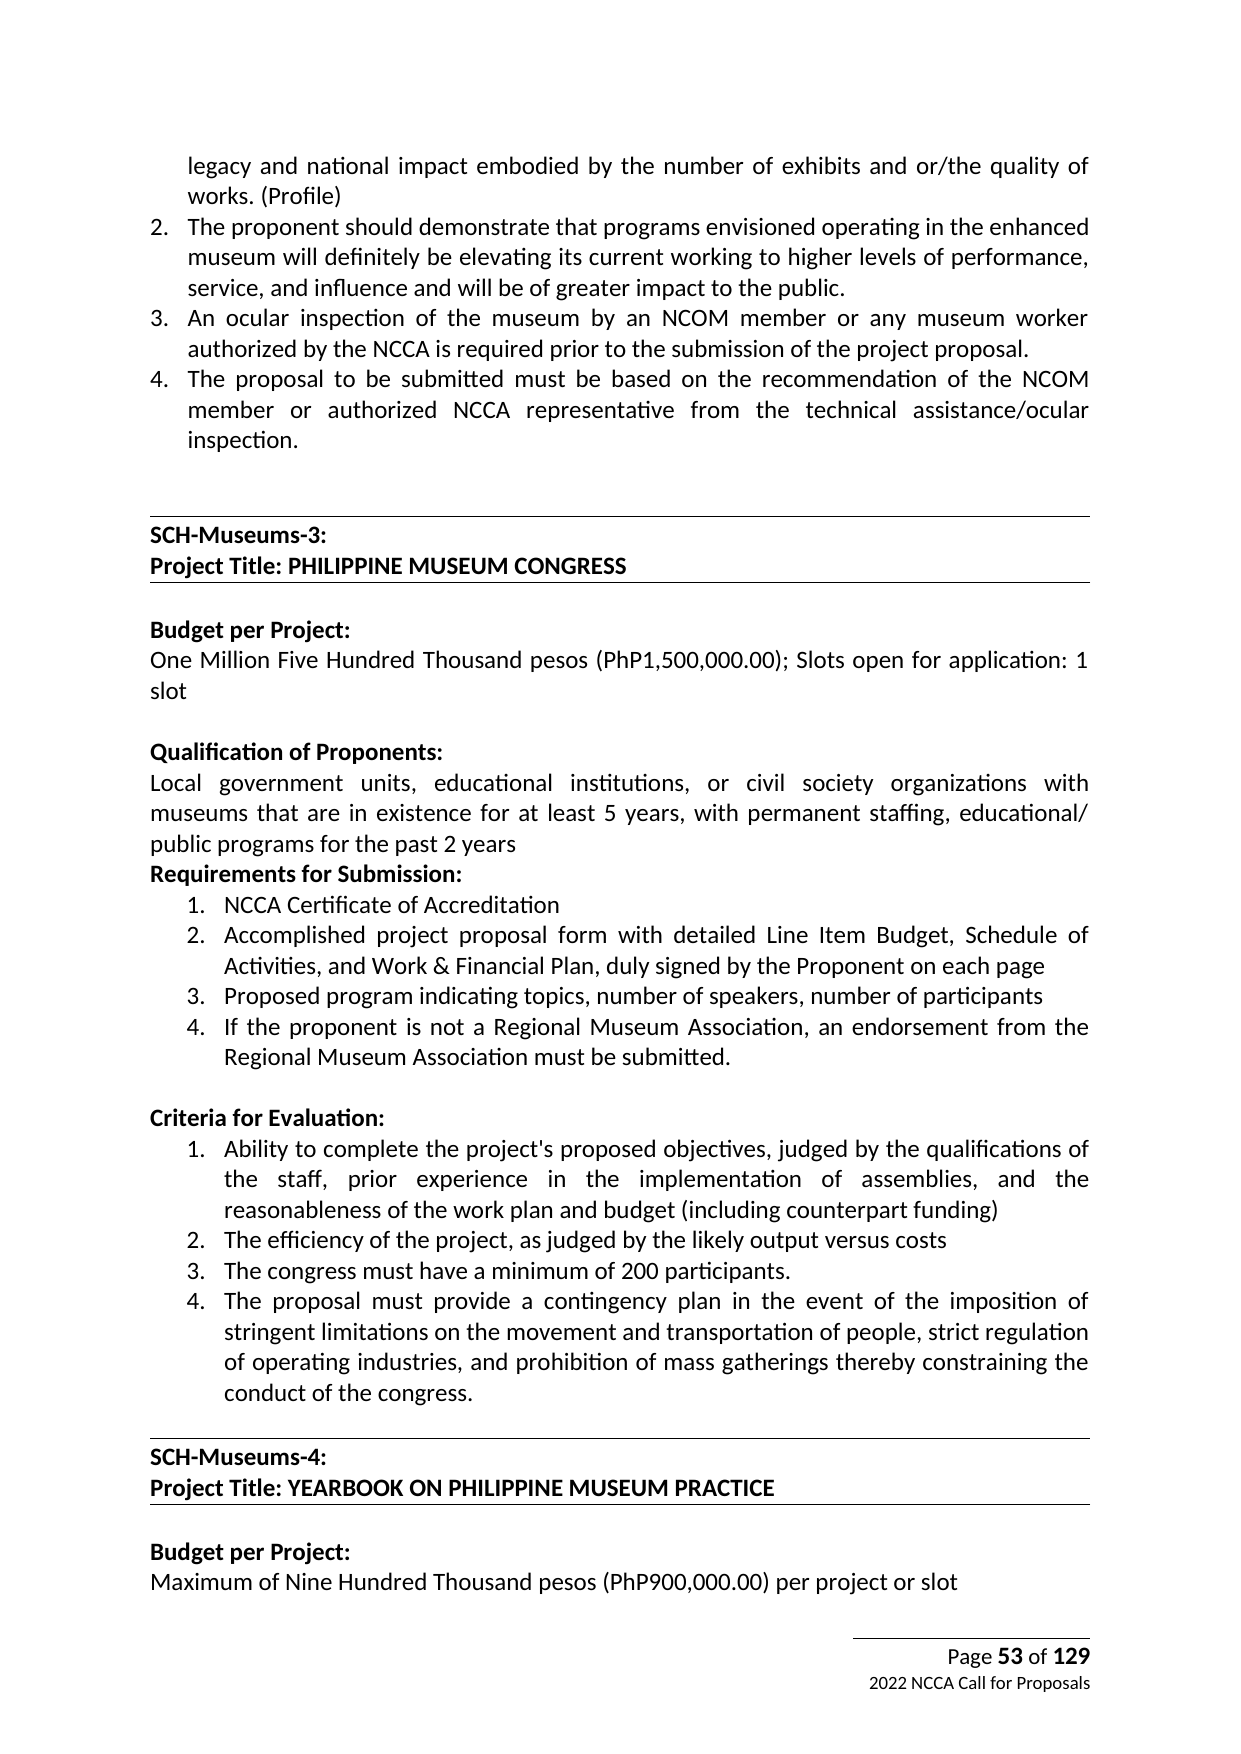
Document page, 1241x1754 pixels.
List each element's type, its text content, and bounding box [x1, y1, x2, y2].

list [150, 150, 1090, 211]
list The proposal must provide a contingency plan in the event of the imposition of stringent limitations on the movement and transportation of people, strict regulation of operating industries, and prohibition of mass gatherings thereby constraining the conduct of the congress. [186, 1286, 1090, 1408]
list Accomplished project proposal form with detailed Line Item Budget, Schedule of Activities, and Work & Financial Plan, duly signed by the Proponent on each page [186, 919, 1090, 980]
text Budget per Project: [150, 1536, 1090, 1566]
list An ocular inspection of the museum by an NCOM member or any museum worker authorized by the NCCA is required prior to the submission of the project proposal. [150, 303, 1090, 364]
text Qualification of Proponents: [150, 736, 1090, 767]
list The proposal to be submitted must be based on the recommendation of the NCOM member or authorized NCCA representative from the technical assistance/ocular inspection. [150, 364, 1090, 455]
list The proponent should demonstrate that programs envisioned operating in the enhanced museum will definitely be elevating its current working to higher levels of performance, service, and influence and will be of greater impact to the public. [150, 211, 1090, 303]
text Maximum of Nine Hundred Thousand pesos (PhP900,000.00) per project or slot [150, 1566, 1090, 1597]
list Proposed program indicating topics, number of speakers, number of participants [186, 980, 1090, 1011]
text One Million Five Hundred Thousand pesos (PhP1,500,000.00); Slots open for application: 1 slot [150, 644, 1090, 706]
text SCH-Museums-3: [150, 517, 1090, 550]
text Requirements for Submission: [150, 858, 1090, 889]
text Local government units, educational institutions, or civil society organizations with museums that are in existence for at least 5 years, with permanent staffing, educational/ public programs for the past 2 years [150, 767, 1090, 858]
list If the proponent is not a Regional Museum Association, an endorsement from the Regional Museum Association must be submitted. [186, 1011, 1090, 1072]
text Project Title: YEARBOOK ON PHILIPPINE MUSEUM PRACTICE [150, 1472, 1090, 1504]
list The efficiency of the project, as judged by the likely output versus costs [186, 1224, 1090, 1255]
text SCH-Museums-4: [150, 1439, 1090, 1472]
text Project Title: PHILIPPINE MUSEUM CONGRESS [150, 550, 1090, 582]
list Ability to complete the project's proposed objectives, judged by the qualifications of the staff, prior experience in the implementation of assemblies, and the reasonableness of the work plan and budget (including counterpart funding) [186, 1133, 1090, 1224]
text Budget per Project: [150, 614, 1090, 644]
list The congress must have a minimum of 200 participants. [186, 1255, 1090, 1286]
list NCCA Certificate of Accreditation [186, 889, 1090, 919]
text Criteria for Evaluation: [150, 1102, 1090, 1133]
